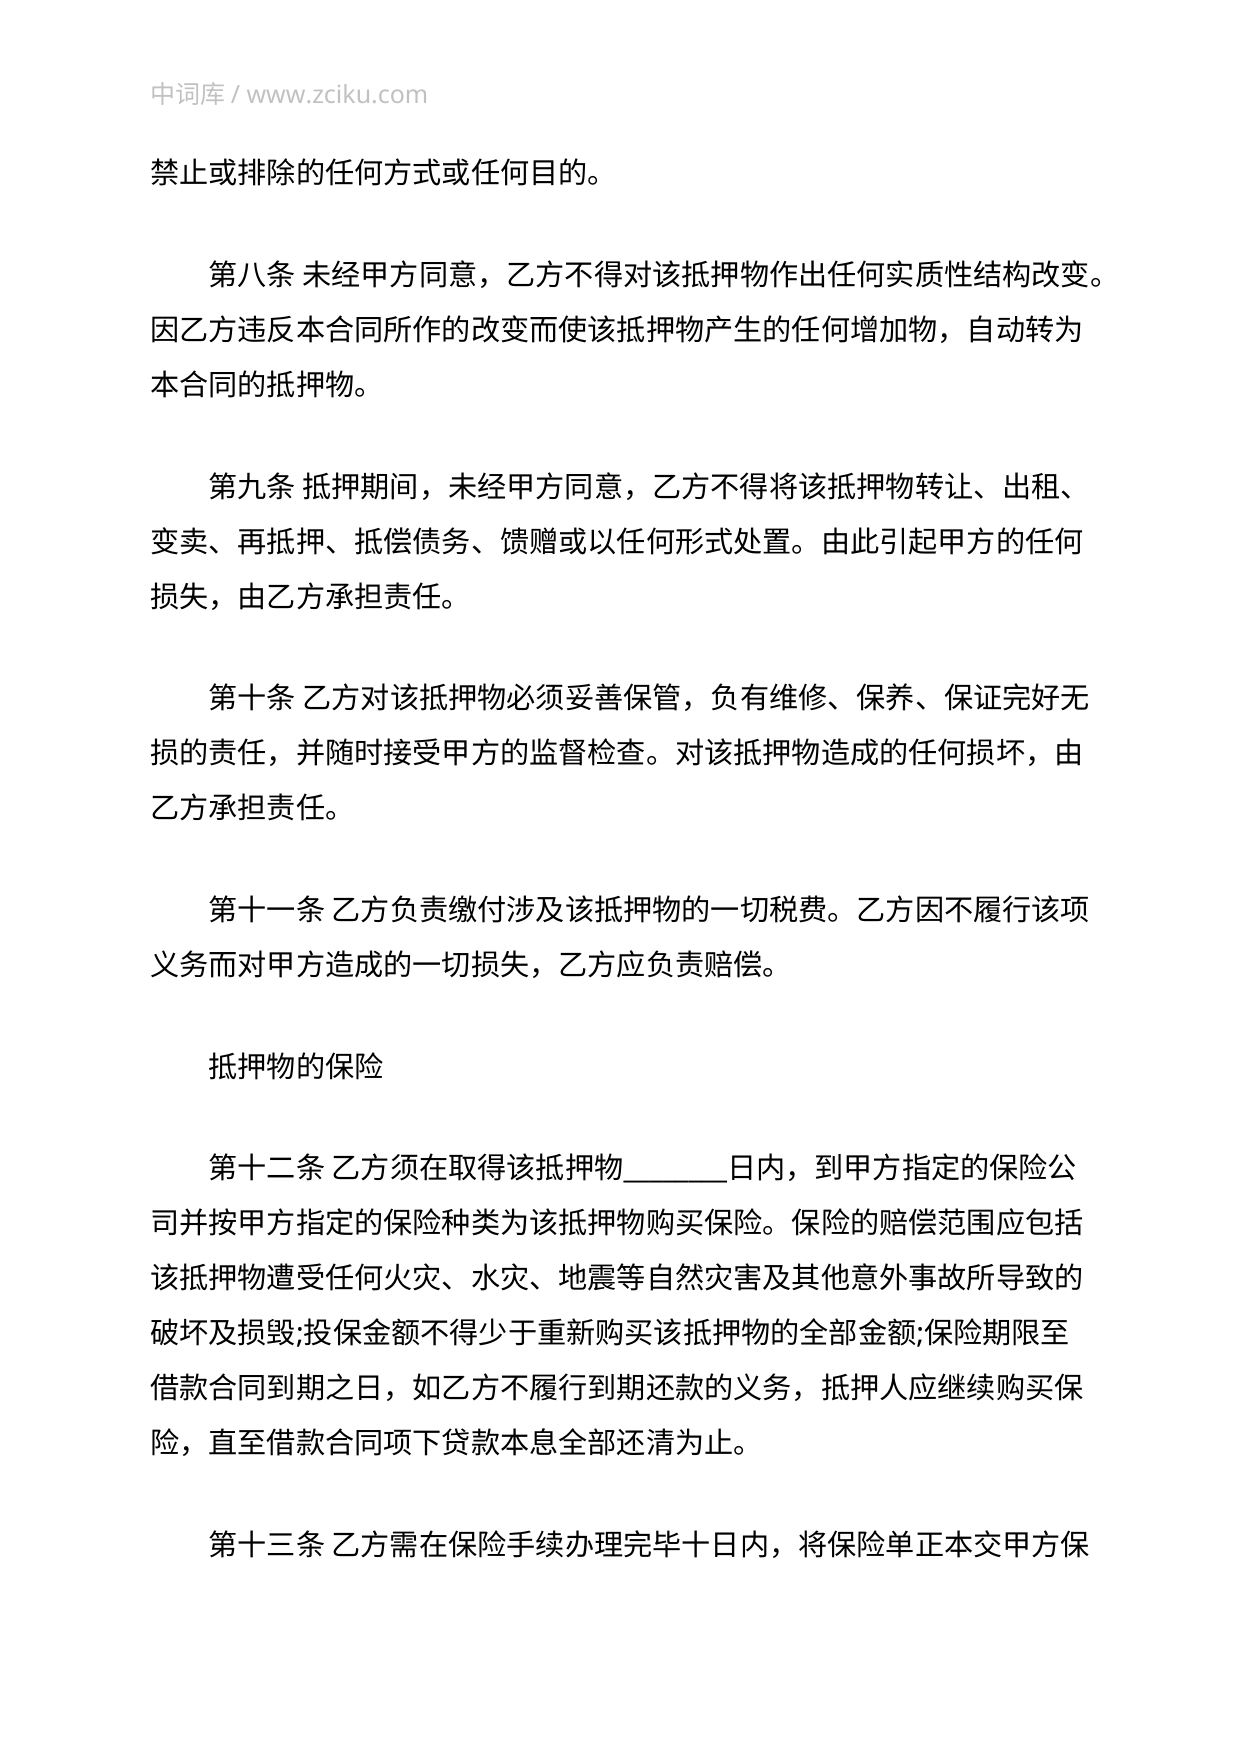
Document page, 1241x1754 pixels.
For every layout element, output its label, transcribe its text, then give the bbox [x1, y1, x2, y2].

text 第八条 未经甲方同意，乙方不得对该抵押物作出任何实质性结构改变。因乙方违反本合同所作的改变而使该抵押物产生的任何增加物，自动转为本合同的抵押物。 [150, 252, 1090, 404]
text 抵押物的保险 [150, 1043, 1090, 1085]
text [150, 1521, 1090, 1564]
text 第九条 抵押期间，未经甲方同意，乙方不得将该抵押物转让、出租、变卖、再抵押、抵偿债务、馈赠或以任何形式处置。由此引起甲方的任何损失，由乙方承担责任。 [150, 463, 1090, 615]
text 第十二条 乙方须在取得该抵押物________日内，到甲方指定的保险公司并按甲方指定的保险种类为该抵押物购买保险。保险的赔偿范围应包括该抵押物遭受任何火灾、水灾、地震等自然灾害及其他意外事故所导致的破坏及损毁;投保金额不得少于重新购买该抵押物的全部金额;保险期限至借款合同到期之日，如乙方不履行到期还款的义务，抵押人应继续购买保险，直至借款合同项下贷款本息全部还清为止。 [150, 1145, 1090, 1462]
text 第十条 乙方对该抵押物必须妥善保管，负有维修、保养、保证完好无损的责任，并随时接受甲方的监督检查。对该抵押物造成的任何损坏，由乙方承担责任。 [150, 675, 1090, 827]
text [150, 150, 1090, 192]
text 第十一条 乙方负责缴付涉及该抵押物的一切税费。乙方因不履行该项义务而对甲方造成的一切损失，乙方应负责赔偿。 [150, 886, 1090, 984]
